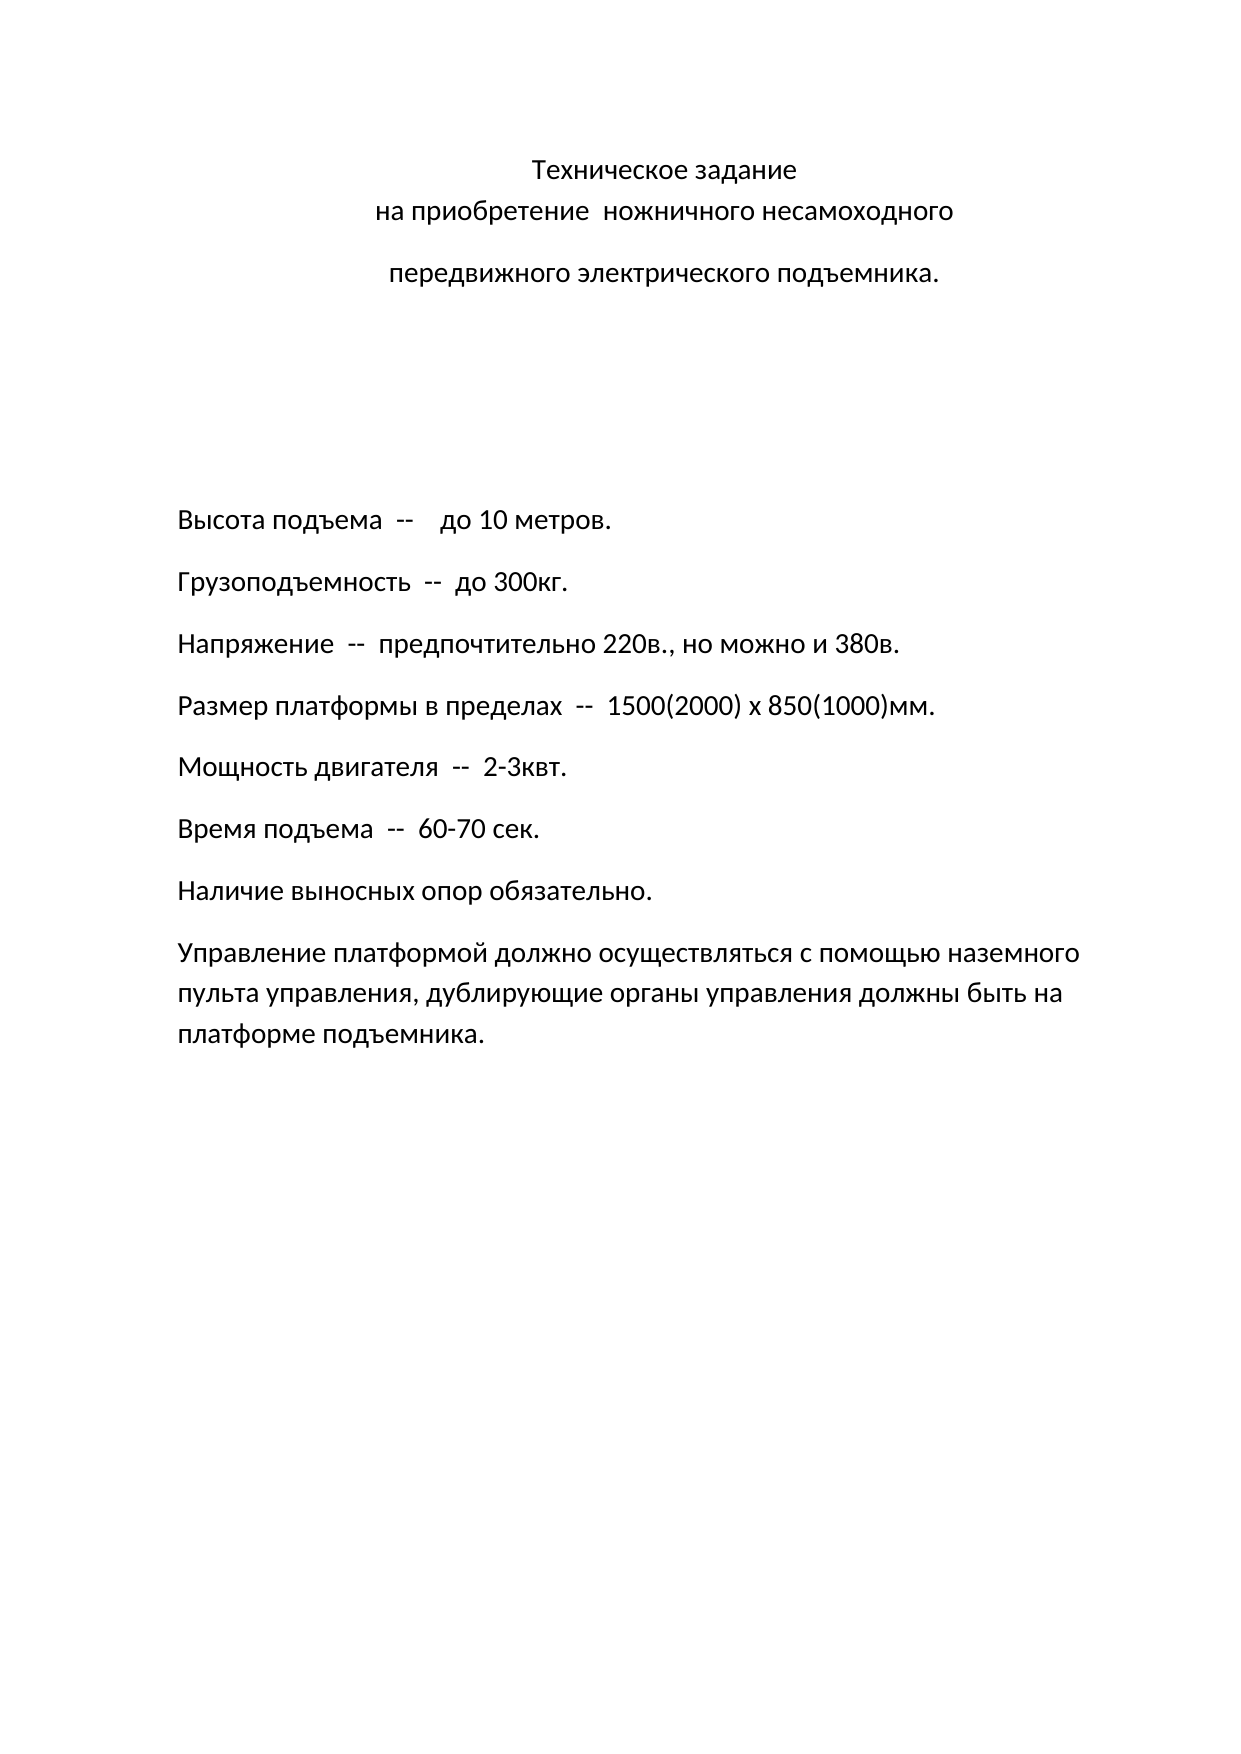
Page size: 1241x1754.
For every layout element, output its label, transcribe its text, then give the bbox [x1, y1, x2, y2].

text Наличие выносных опор обязательно. [177, 872, 1152, 907]
text Техническое задание на приобретение ножничного несамоходного [177, 118, 1152, 228]
text Управление платформой должно осуществляться с помощью наземного пульта управления, дублирующие органы управления должны быть на платформе подъемника. [177, 934, 1152, 1051]
text Высота подъема -- до 10 метров. [177, 501, 1152, 537]
text Грузоподъемность -- до 300кг. [177, 563, 1152, 599]
text передвижного электрического подъемника. [177, 254, 1152, 290]
text Напряжение -- предпочтительно 220в., но можно и 380в. [177, 625, 1152, 660]
text Мощность двигателя -- 2-3квт. [177, 748, 1152, 784]
text Время подъема -- 60-70 сек. [177, 810, 1152, 846]
text Размер платформы в пределах -- 1500(2000) х 850(1000)мм. [177, 687, 1152, 722]
